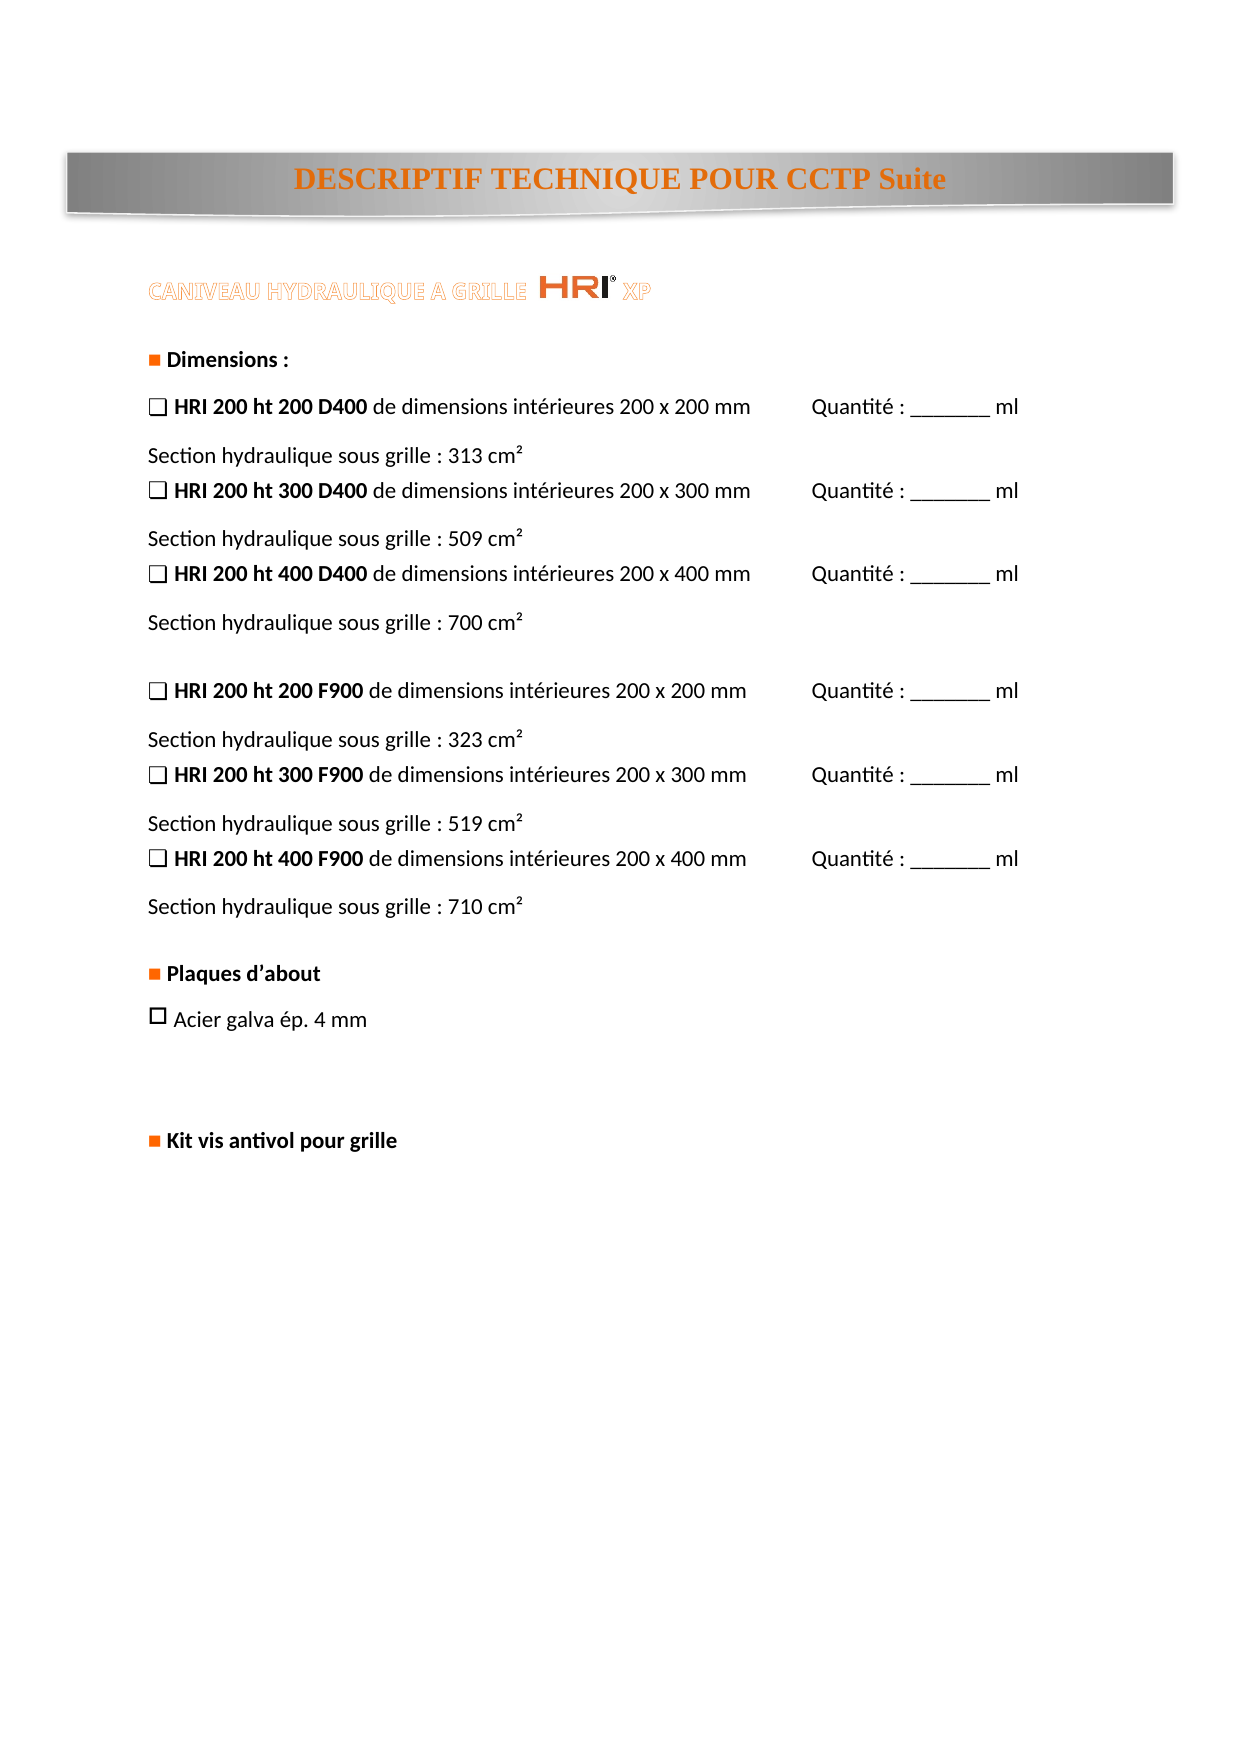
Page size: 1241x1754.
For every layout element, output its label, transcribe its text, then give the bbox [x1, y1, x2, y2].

text ■ Kit vis antivol pour grille [148, 1126, 1093, 1154]
text ❏ HRI 200 ht 400 F900 de dimensions intérieures 200 x 400 mm Quantité : _______ ml [148, 842, 1093, 873]
text ❏ HRI 200 ht 200 D400 de dimensions intérieures 200 x 200 mm Quantité : _______ ml [148, 391, 1093, 422]
text Section hydraulique sous grille : 509 cm² [148, 524, 1093, 552]
text Section hydraulique sous grille : 519 cm² [148, 809, 1093, 837]
text ❏ HRI 200 ht 300 F900 de dimensions intérieures 200 x 300 mm Quantité : _______ ml [148, 759, 1093, 790]
text ❏ HRI 200 ht 300 D400 de dimensions intérieures 200 x 300 mm Quantité : _______ ml [148, 474, 1093, 506]
text Acier galva ép. 4 mm [148, 1005, 1093, 1033]
text CANIVEAU HYDRAULIQUE A GRILLE XP [148, 274, 1093, 307]
text Section hydraulique sous grille : 323 cm² [148, 725, 1093, 753]
text Section hydraulique sous grille : 700 cm² [148, 608, 1093, 636]
text ■ Dimensions : [148, 345, 1093, 373]
text Section hydraulique sous grille : 710 cm² [148, 892, 1093, 920]
picture [538, 273, 618, 301]
text ❏ HRI 200 ht 400 D400 de dimensions intérieures 200 x 400 mm Quantité : _______ ml [148, 558, 1093, 589]
text ❏ HRI 200 ht 200 F900 de dimensions intérieures 200 x 200 mm Quantité : _______ ml [148, 675, 1093, 706]
text ■ Plaques d’about [148, 959, 1093, 987]
text Section hydraulique sous grille : 313 cm² [148, 441, 1093, 469]
